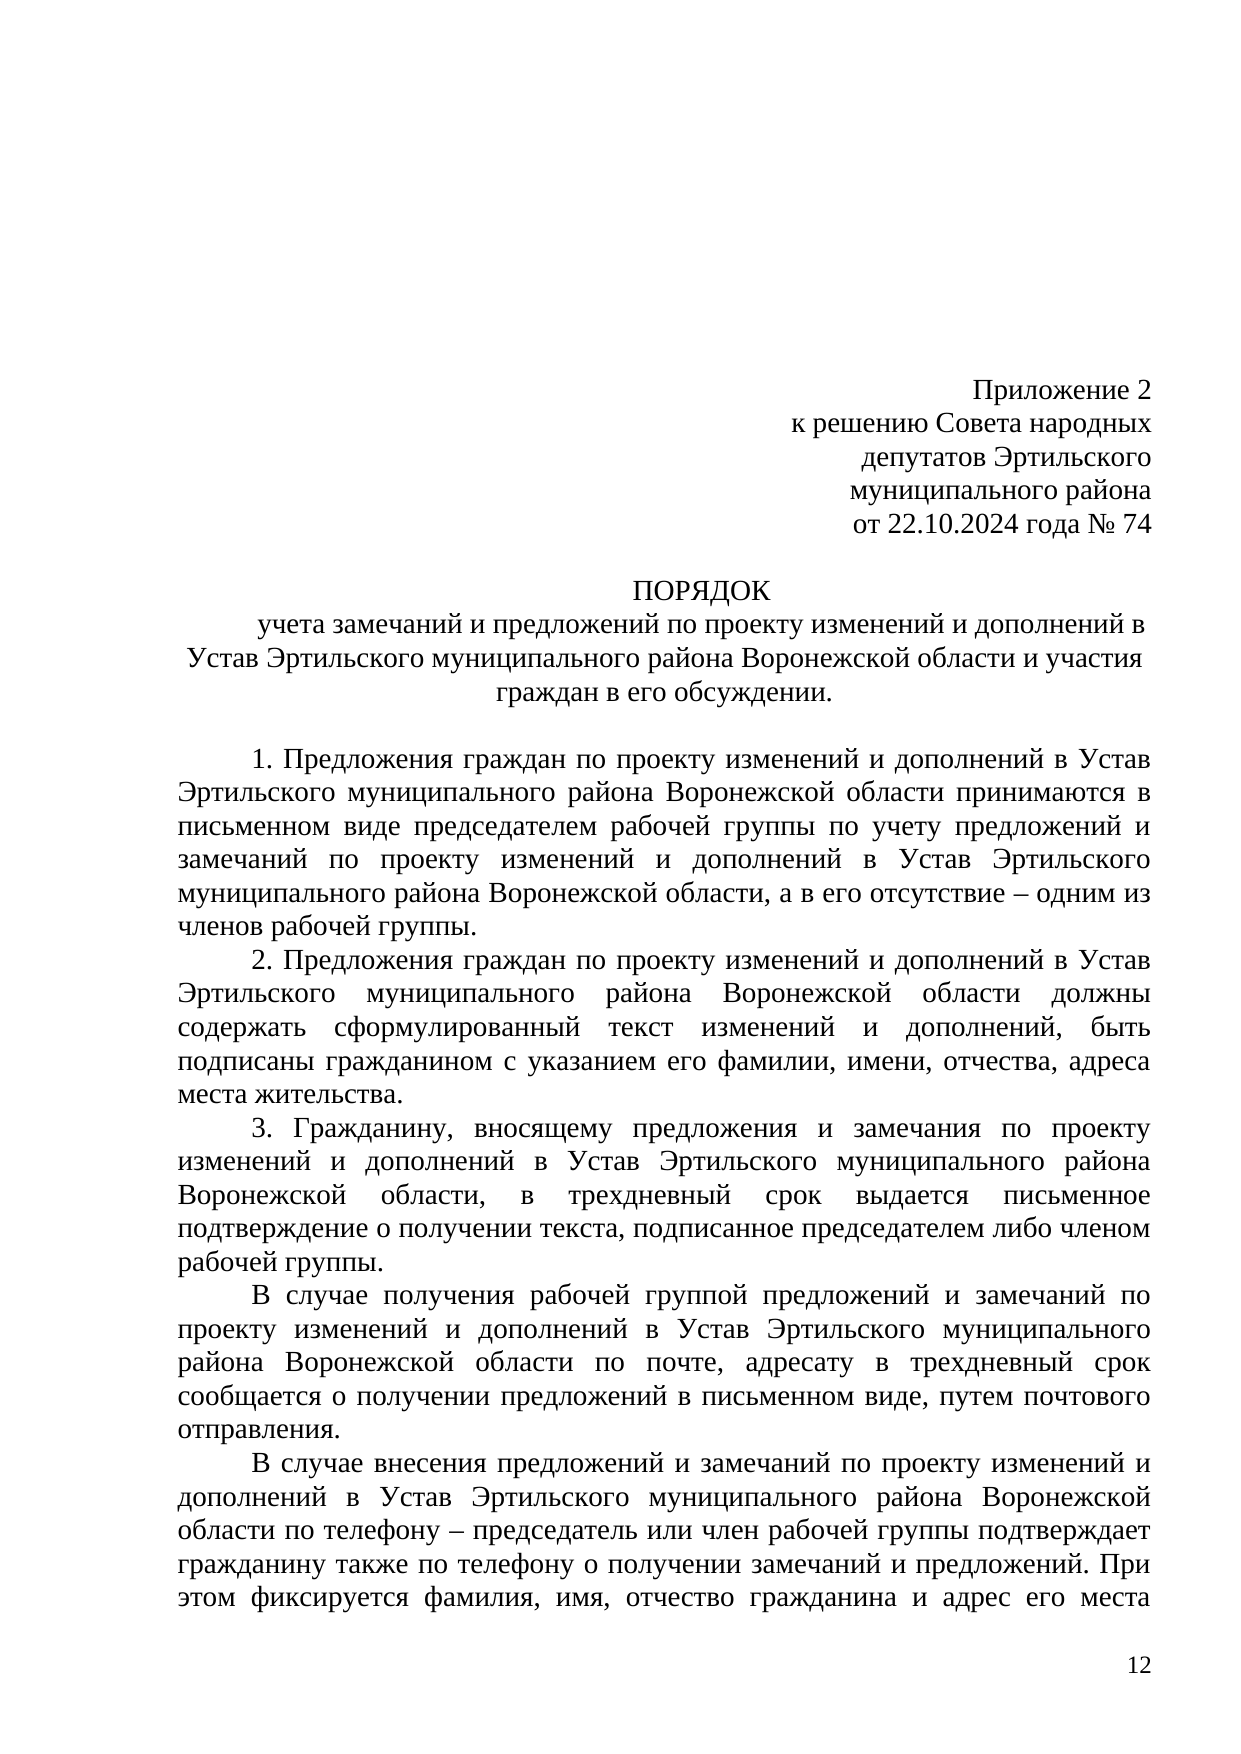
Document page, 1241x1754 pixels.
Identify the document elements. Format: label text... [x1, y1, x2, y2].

text 1. Предложения граждан по проекту изменений и дополнений в Устав Эртильского муниципального района Воронежской области принимаются в письменном виде председателем рабочей группы по учету предложений и замечаний по проекту изменений и дополнений в Устав Эртильского муниципального района Воронежской области, а в его отсутствие – одним из членов рабочей группы. [177, 741, 1152, 942]
text ПОРЯДОК [177, 573, 1152, 607]
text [177, 1445, 1152, 1613]
text к решению Совета народных депутатов Эртильского муниципального района [721, 405, 1152, 506]
text 3. Гражданину, вносящему предложения и замечания по проекту изменений и дополнений в Устав Эртильского муниципального района Воронежской области, в трехдневный срок выдается письменное подтверждение о получении текста, подписанное председателем либо членом рабочей группы. [177, 1110, 1152, 1277]
text от 22.10.2024 года № 74 [721, 506, 1152, 539]
text В случае получения рабочей группой предложений и замечаний по проекту изменений и дополнений в Устав Эртильского муниципального района Воронежской области по почте, адресату в трехдневный срок сообщается о получении предложений в письменном виде, путем почтового отправления. [177, 1277, 1152, 1445]
text учета замечаний и предложений по проекту изменений и дополнений в Устав Эртильского муниципального района Воронежской области и участия граждан в его обсуждении. [177, 607, 1152, 707]
text Приложение 2 [721, 372, 1152, 405]
text 2. Предложения граждан по проекту изменений и дополнений в Устав Эртильского муниципального района Воронежской области должны содержать сформулированный текст изменений и дополнений, быть подписаны гражданином с указанием его фамилии, имени, отчества, адреса места жительства. [177, 942, 1152, 1110]
